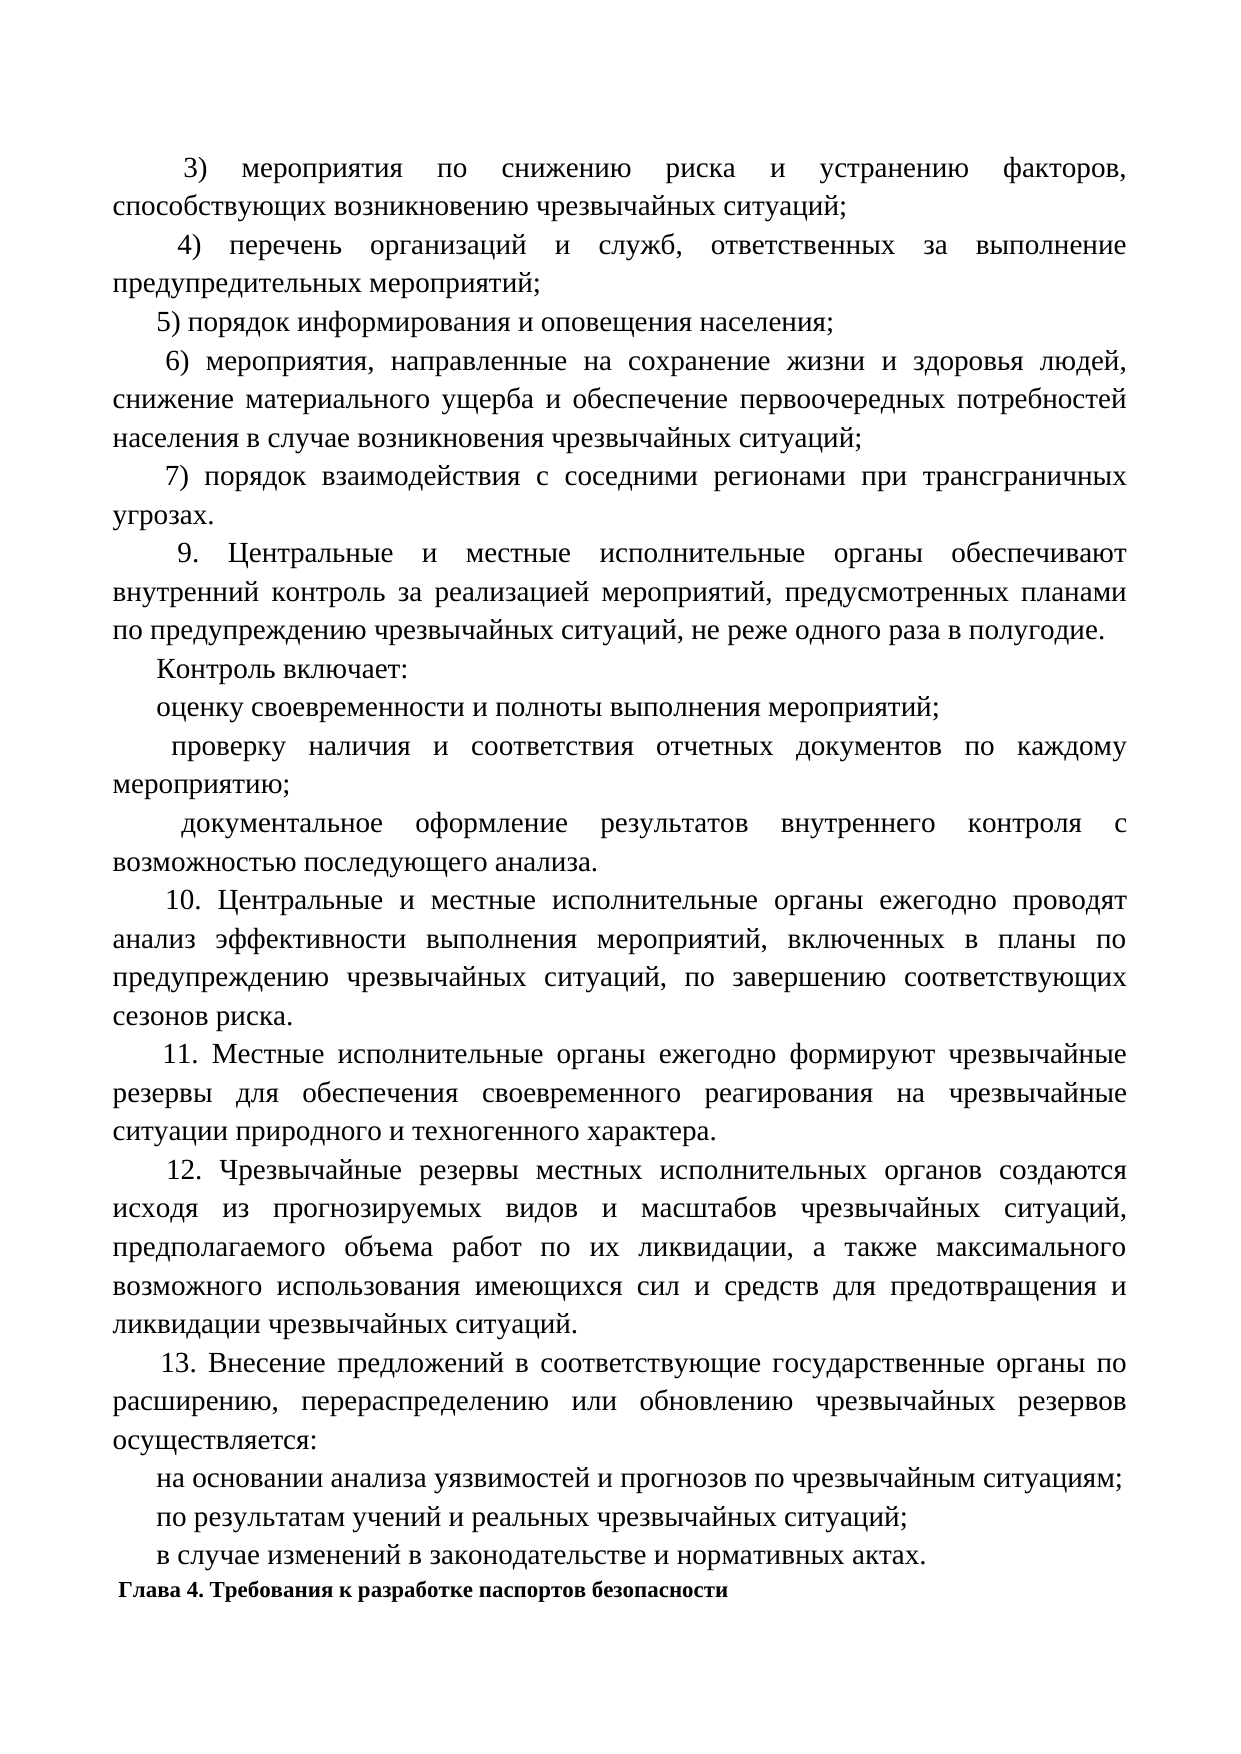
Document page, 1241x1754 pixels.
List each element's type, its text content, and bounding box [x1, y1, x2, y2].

text 5) порядок информирования и оповещения населения; [112, 304, 1128, 338]
text на основании анализа уязвимостей и прогнозов по чрезвычайным ситуациям; [112, 1460, 1128, 1494]
text Глава 4. Требования к разработке паспортов безопасности [112, 1576, 1128, 1602]
text проверку наличия и соответствия отчетных документов по каждому мероприятию; [112, 728, 1128, 800]
text 12. Чрезвычайные резервы местных исполнительных органов создаются исходя из прогнозируемых видов и масштабов чрезвычайных ситуаций, предполагаемого объема работ по их ликвидации, а также максимального возможного использования имеющихся сил и средств для предотвращения и ликвидации чрезвычайных ситуаций. [112, 1152, 1128, 1340]
text 11. Местные исполнительные органы ежегодно формируют чрезвычайные резервы для обеспечения своевременного реагирования на чрезвычайные ситуации природного и техногенного характера. [112, 1036, 1128, 1147]
text документальное оформление результатов внутреннего контроля с возможностью последующего анализа. [112, 805, 1128, 877]
text 7) порядок взаимодействия с соседними регионами при трансграничных угрозах. [112, 458, 1128, 530]
text 9. Центральные и местные исполнительные органы обеспечивают внутренний контроль за реализацией мероприятий, предусмотренных планами по предупреждению чрезвычайных ситуаций, не реже одного раза в полугодие. [112, 535, 1128, 646]
text в случае изменений в законодательстве и нормативных актах. [112, 1537, 1128, 1571]
text 13. Внесение предложений в соответствующие государственные органы по расширению, перераспределению или обновлению чрезвычайных резервов осуществляется: [112, 1345, 1128, 1455]
text 3) мероприятия по снижению риска и устранению факторов, способствующих возникновению чрезвычайных ситуаций; [112, 150, 1128, 222]
text Контроль включает: [112, 651, 1128, 684]
text 4) перечень организаций и служб, ответственных за выполнение предупредительных мероприятий; [112, 227, 1128, 299]
text 6) мероприятия, направленные на сохранение жизни и здоровья людей, снижение материального ущерба и обеспечение первоочередных потребностей населения в случае возникновения чрезвычайных ситуаций; [112, 343, 1128, 453]
text по результатам учений и реальных чрезвычайных ситуаций; [112, 1499, 1128, 1532]
text 10. Центральные и местные исполнительные органы ежегодно проводят анализ эффективности выполнения мероприятий, включенных в планы по предупреждению чрезвычайных ситуаций, по завершению соответствующих сезонов риска. [112, 882, 1128, 1031]
text оценку своевременности и полноты выполнения мероприятий; [112, 689, 1128, 723]
